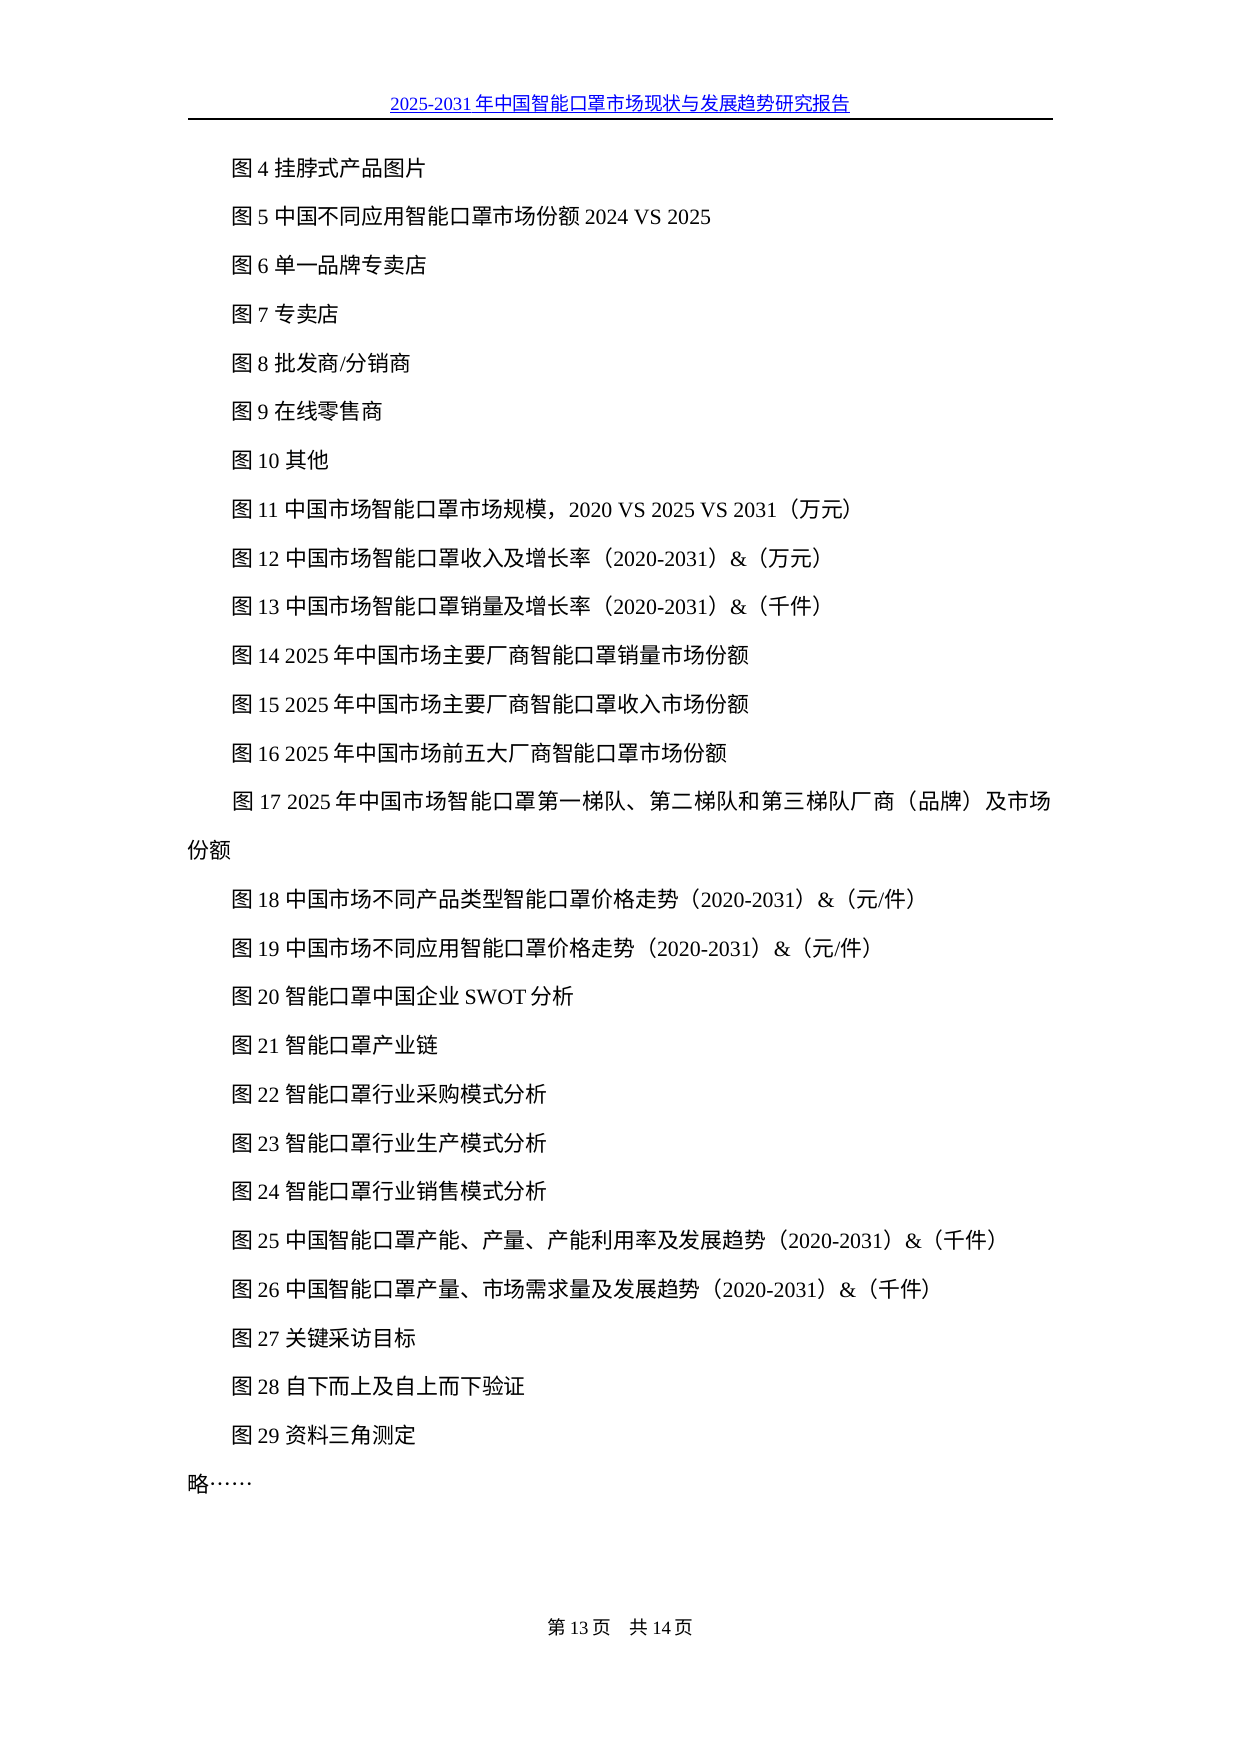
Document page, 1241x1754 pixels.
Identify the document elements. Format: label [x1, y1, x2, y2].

text [187, 150, 1053, 1499]
